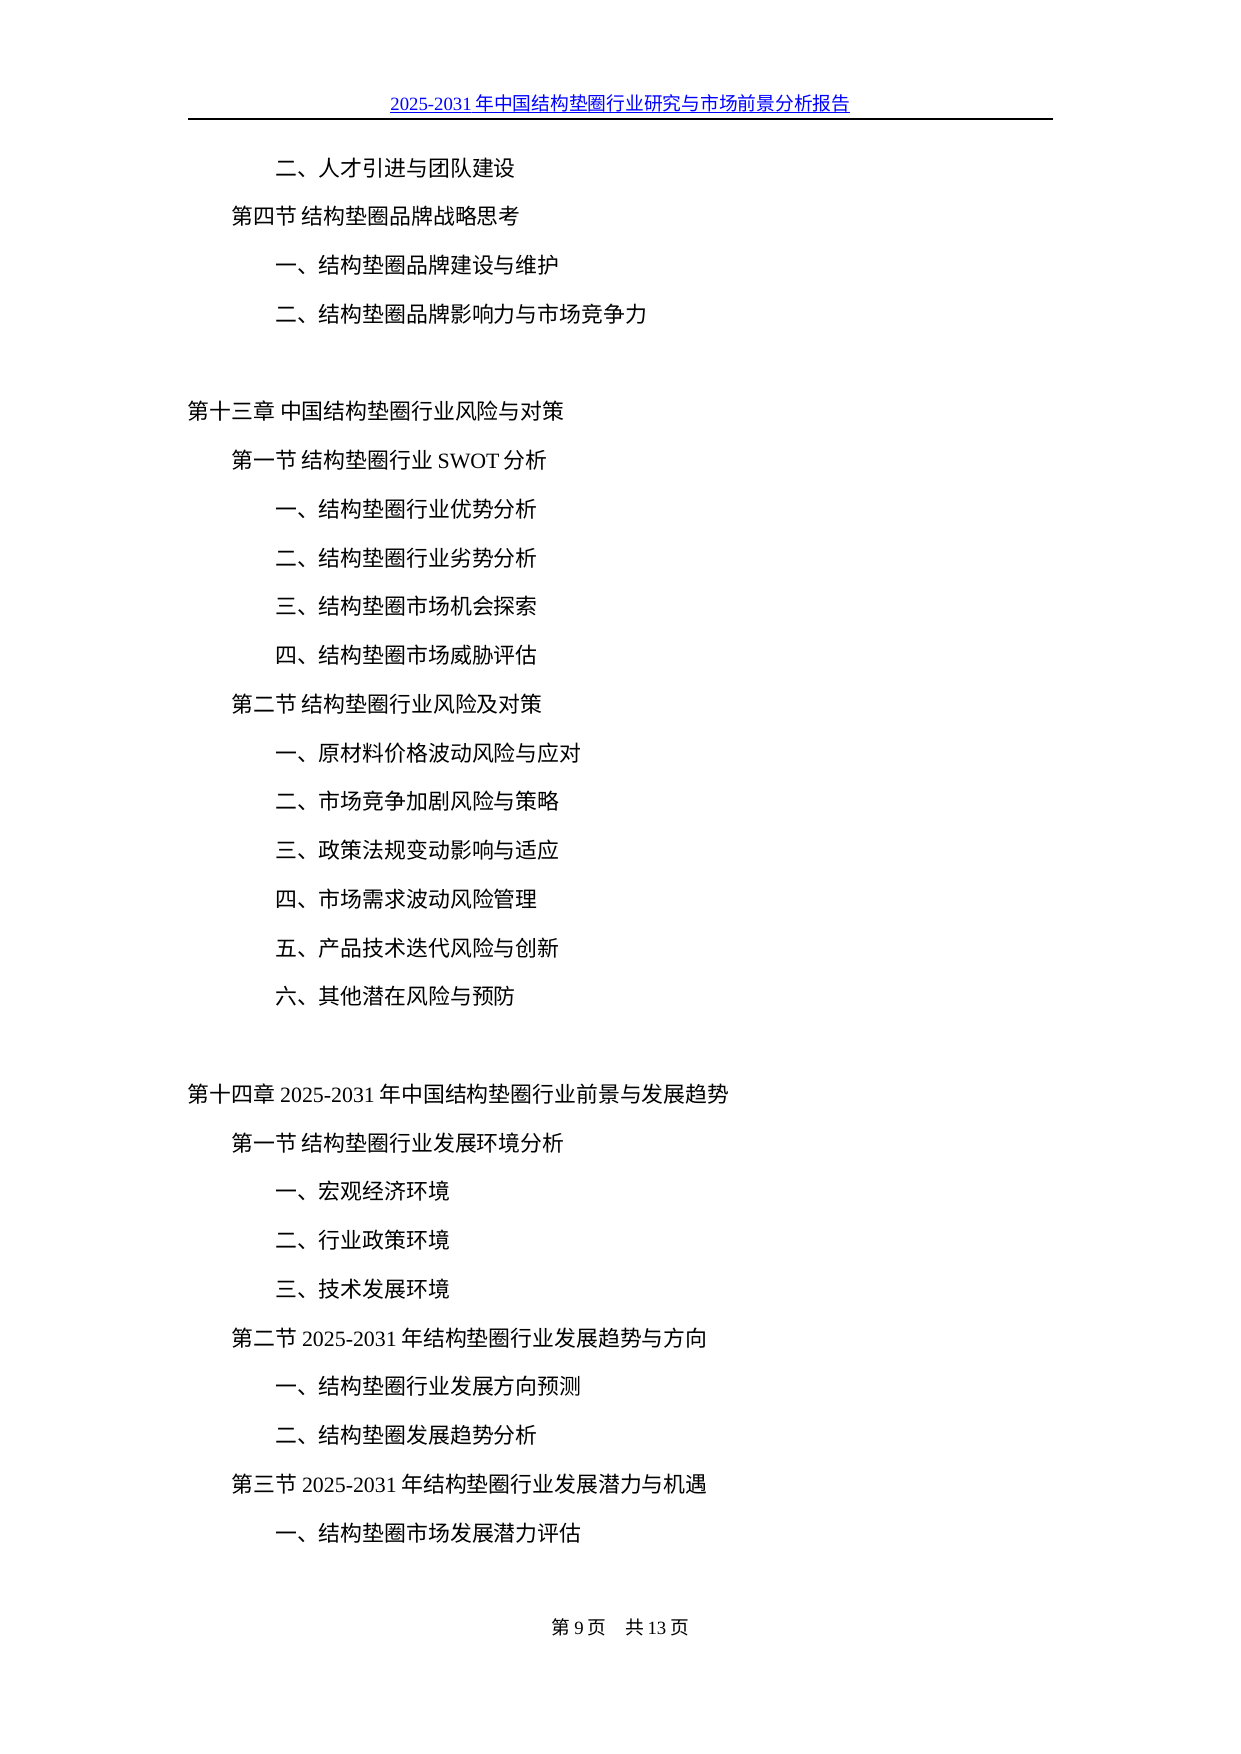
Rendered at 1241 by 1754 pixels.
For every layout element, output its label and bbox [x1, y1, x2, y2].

text [187, 150, 1053, 1548]
